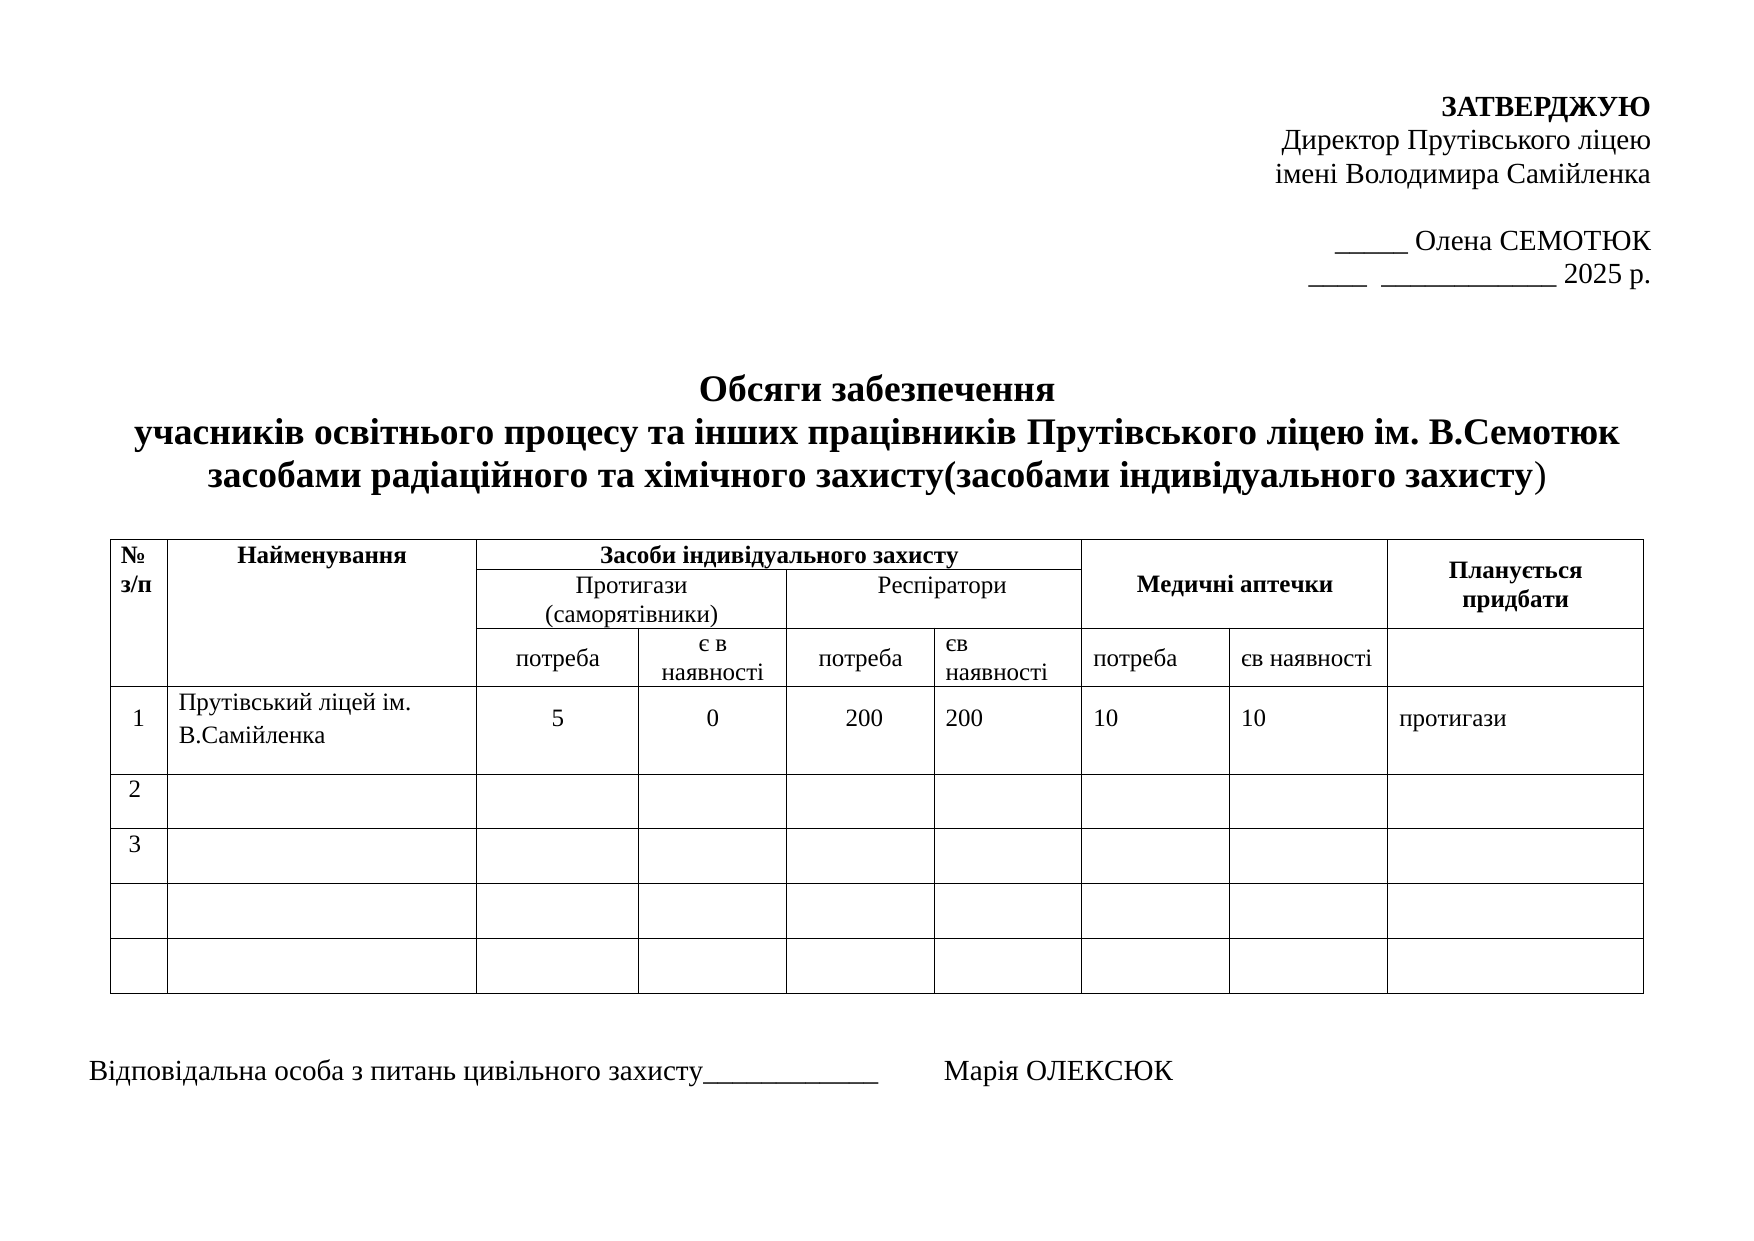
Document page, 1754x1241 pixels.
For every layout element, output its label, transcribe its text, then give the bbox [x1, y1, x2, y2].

table_cell [168, 939, 476, 993]
table_cell [1230, 884, 1387, 938]
table_cell [477, 829, 638, 883]
text імені Володимира Самійленка [678, 156, 1651, 189]
table_header Планується придбати [1388, 540, 1643, 627]
table_cell [787, 884, 934, 938]
table_cell [111, 884, 167, 938]
table_cell [639, 939, 786, 993]
table_cell [787, 829, 934, 883]
table_cell [1230, 775, 1387, 828]
table_cell 5 [477, 687, 638, 773]
table_cell [477, 775, 638, 828]
table_cell [477, 939, 638, 993]
table_cell 2 [111, 775, 167, 828]
table_cell [1230, 939, 1387, 993]
table_cell [111, 939, 167, 993]
table_cell потреба [477, 629, 638, 686]
table_cell протигази [1388, 687, 1643, 773]
table_cell [1388, 939, 1643, 993]
table_cell [1388, 884, 1643, 938]
text учасників освітнього процесу та інших працівників Прутівського ліцею ім. В.Семотюк [88, 410, 1665, 453]
text Директор Прутівського ліцею [678, 122, 1651, 156]
table_cell [935, 829, 1081, 883]
table_cell [1082, 775, 1229, 828]
table_cell [935, 775, 1081, 828]
table_cell [1388, 829, 1643, 883]
table_cell [935, 939, 1081, 993]
text ____ ____________ 2025 р. [678, 256, 1651, 290]
table_cell [477, 884, 638, 938]
table_cell 200 [935, 687, 1081, 773]
table_cell [1388, 775, 1643, 828]
table_cell [1388, 629, 1643, 686]
table_cell Протигази (саморятівники) [477, 570, 786, 627]
table_cell 1 [111, 687, 167, 773]
table_cell [168, 775, 476, 828]
table_cell [1230, 829, 1387, 883]
table_cell 10 [1082, 687, 1229, 773]
table_header Найменування [168, 540, 476, 686]
table_cell потреба [1082, 629, 1229, 686]
table_cell [1082, 829, 1229, 883]
table_cell єв наявності [1230, 629, 1387, 686]
table_cell [1082, 884, 1229, 938]
table_cell потреба [787, 629, 934, 686]
table_cell є в наявності [639, 629, 786, 686]
table_cell єв наявності [935, 629, 1081, 686]
table_cell [935, 884, 1081, 938]
table_cell Прутівський ліцей ім. В.Самійленка [168, 687, 476, 773]
table_cell [787, 939, 934, 993]
table_cell 0 [639, 687, 786, 773]
text Відповідальна особа з питань цивільного захисту____________ Марія ОЛЕКСЮК [88, 1053, 1665, 1087]
table_cell [639, 884, 786, 938]
table_cell [787, 775, 934, 828]
table_cell [639, 775, 786, 828]
table_header № з/п [111, 540, 167, 686]
table_cell 10 [1230, 687, 1387, 773]
table_header Медичні аптечки [1082, 540, 1387, 627]
table_cell [1082, 939, 1229, 993]
table_cell [639, 829, 786, 883]
table_cell 200 [787, 687, 934, 773]
table_cell [168, 829, 476, 883]
table_cell Респіратори [787, 570, 1081, 627]
table_cell [168, 884, 476, 938]
text ЗАТВЕРДЖУЮ [88, 89, 1651, 122]
text Обсяги забезпечення [88, 367, 1665, 410]
text засобами радіаційного та хімічного захисту(засобами індивідуального захисту) [88, 453, 1665, 496]
table_cell 3 [111, 829, 167, 883]
table_header Засоби індивідуального захисту [477, 540, 1081, 569]
text _____ Олена СЕМОТЮК [678, 223, 1651, 256]
